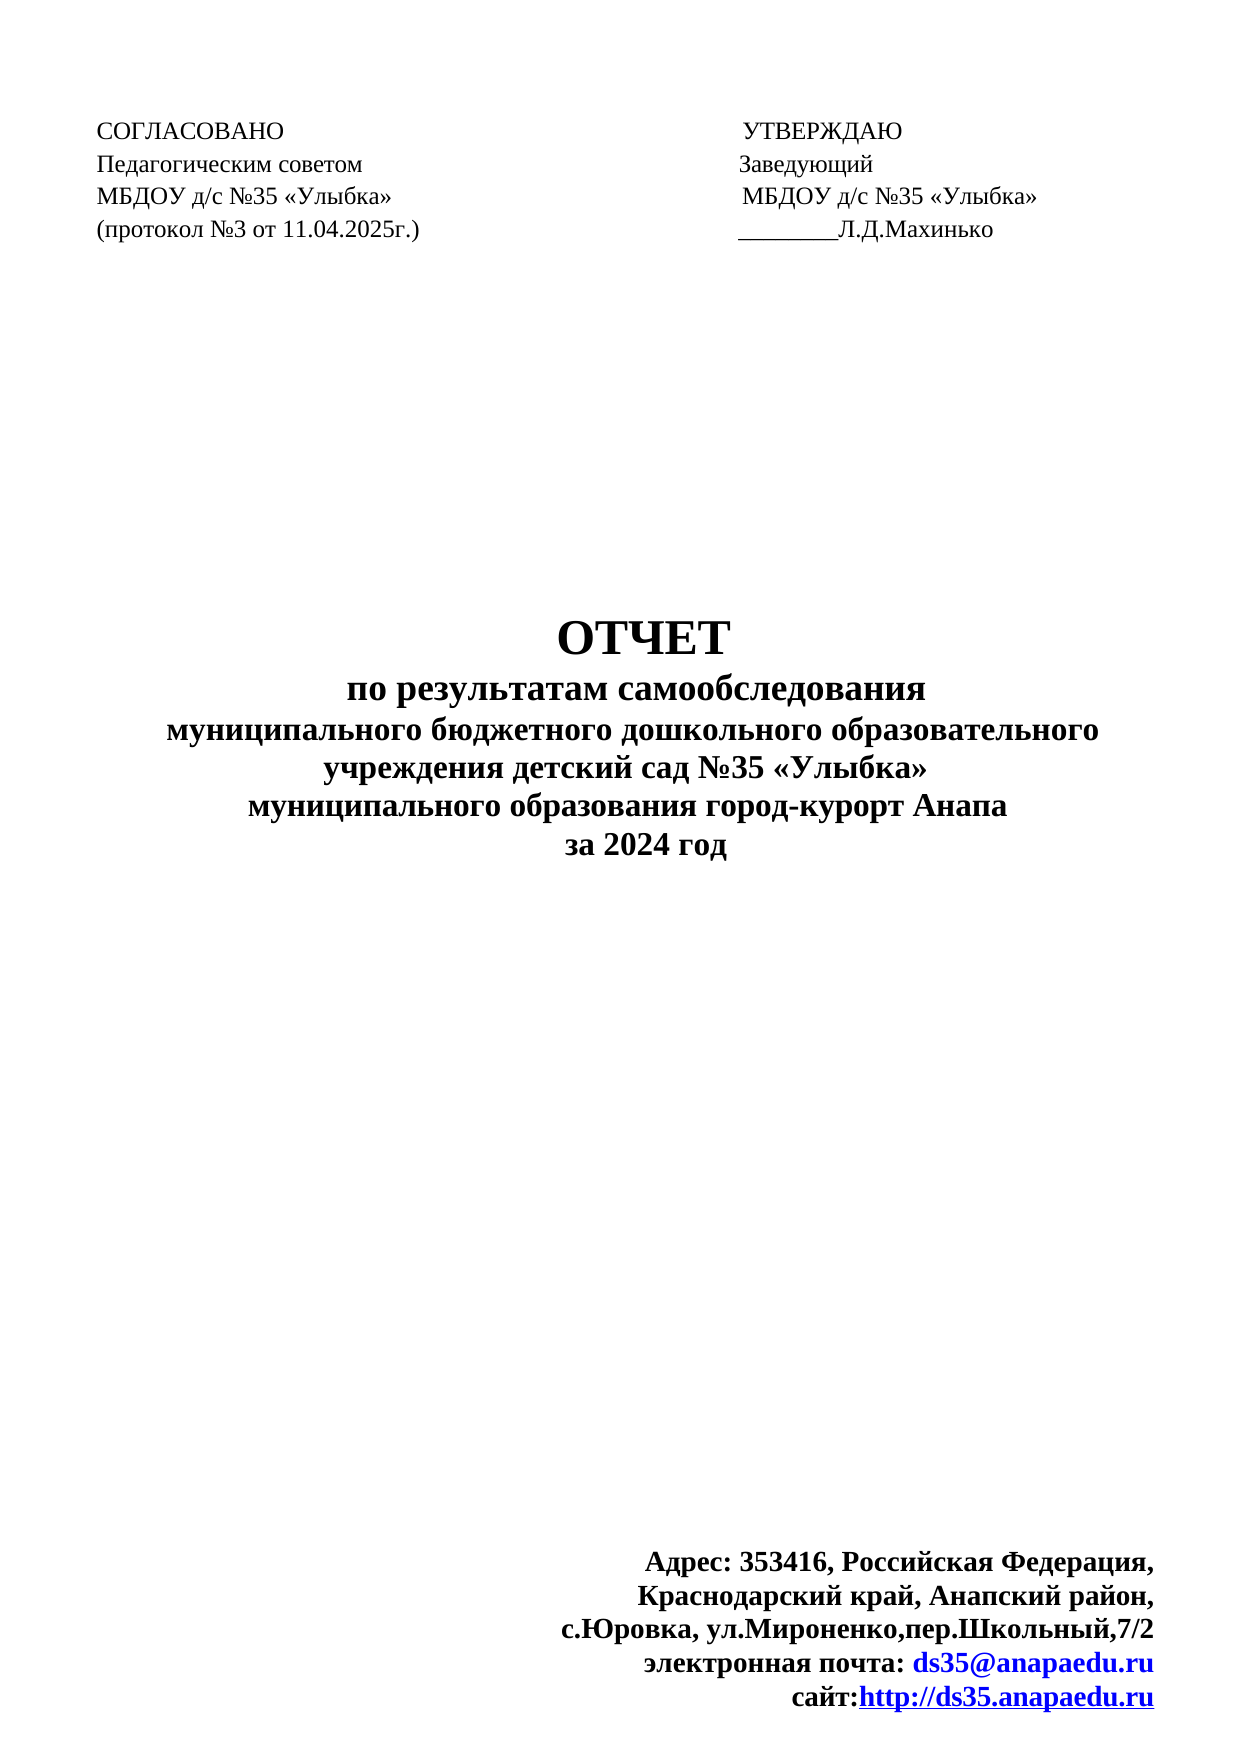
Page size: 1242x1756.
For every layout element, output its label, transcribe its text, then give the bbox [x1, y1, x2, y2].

text МБДОУ д/с №35 «Улыбка» МБДОУ д/с №35 «Улыбка» (протокол №3 от 11.04.2025г.) ________Л.Д.Махинько [96, 178, 1110, 244]
text муниципального образования город-курорт Анапа [248, 786, 1117, 824]
text с.Юровка, ул.Мироненко,пер.Школьный,7/2 электронная почта: ds35@anapaedu.ru сайт:http://ds35.anapaedu.ru [547, 1612, 1154, 1712]
text СОГЛАСОВАНО УТВЕРЖДАЮ [96, 116, 1242, 144]
text за 2024 год [248, 824, 1117, 862]
text ОТЧЕТ [101, 608, 1242, 666]
text Адрес: 353416, Российская Федерация, Краснодарский край, Анапский район, [637, 1544, 1154, 1612]
text муниципального бюджетного дошкольного образовательного учреждения детский сад №35 «Улыбка» [166, 709, 1242, 786]
text по результатам самообследования [346, 666, 1242, 709]
text Педагогическим советом Заведующий [96, 149, 1242, 178]
